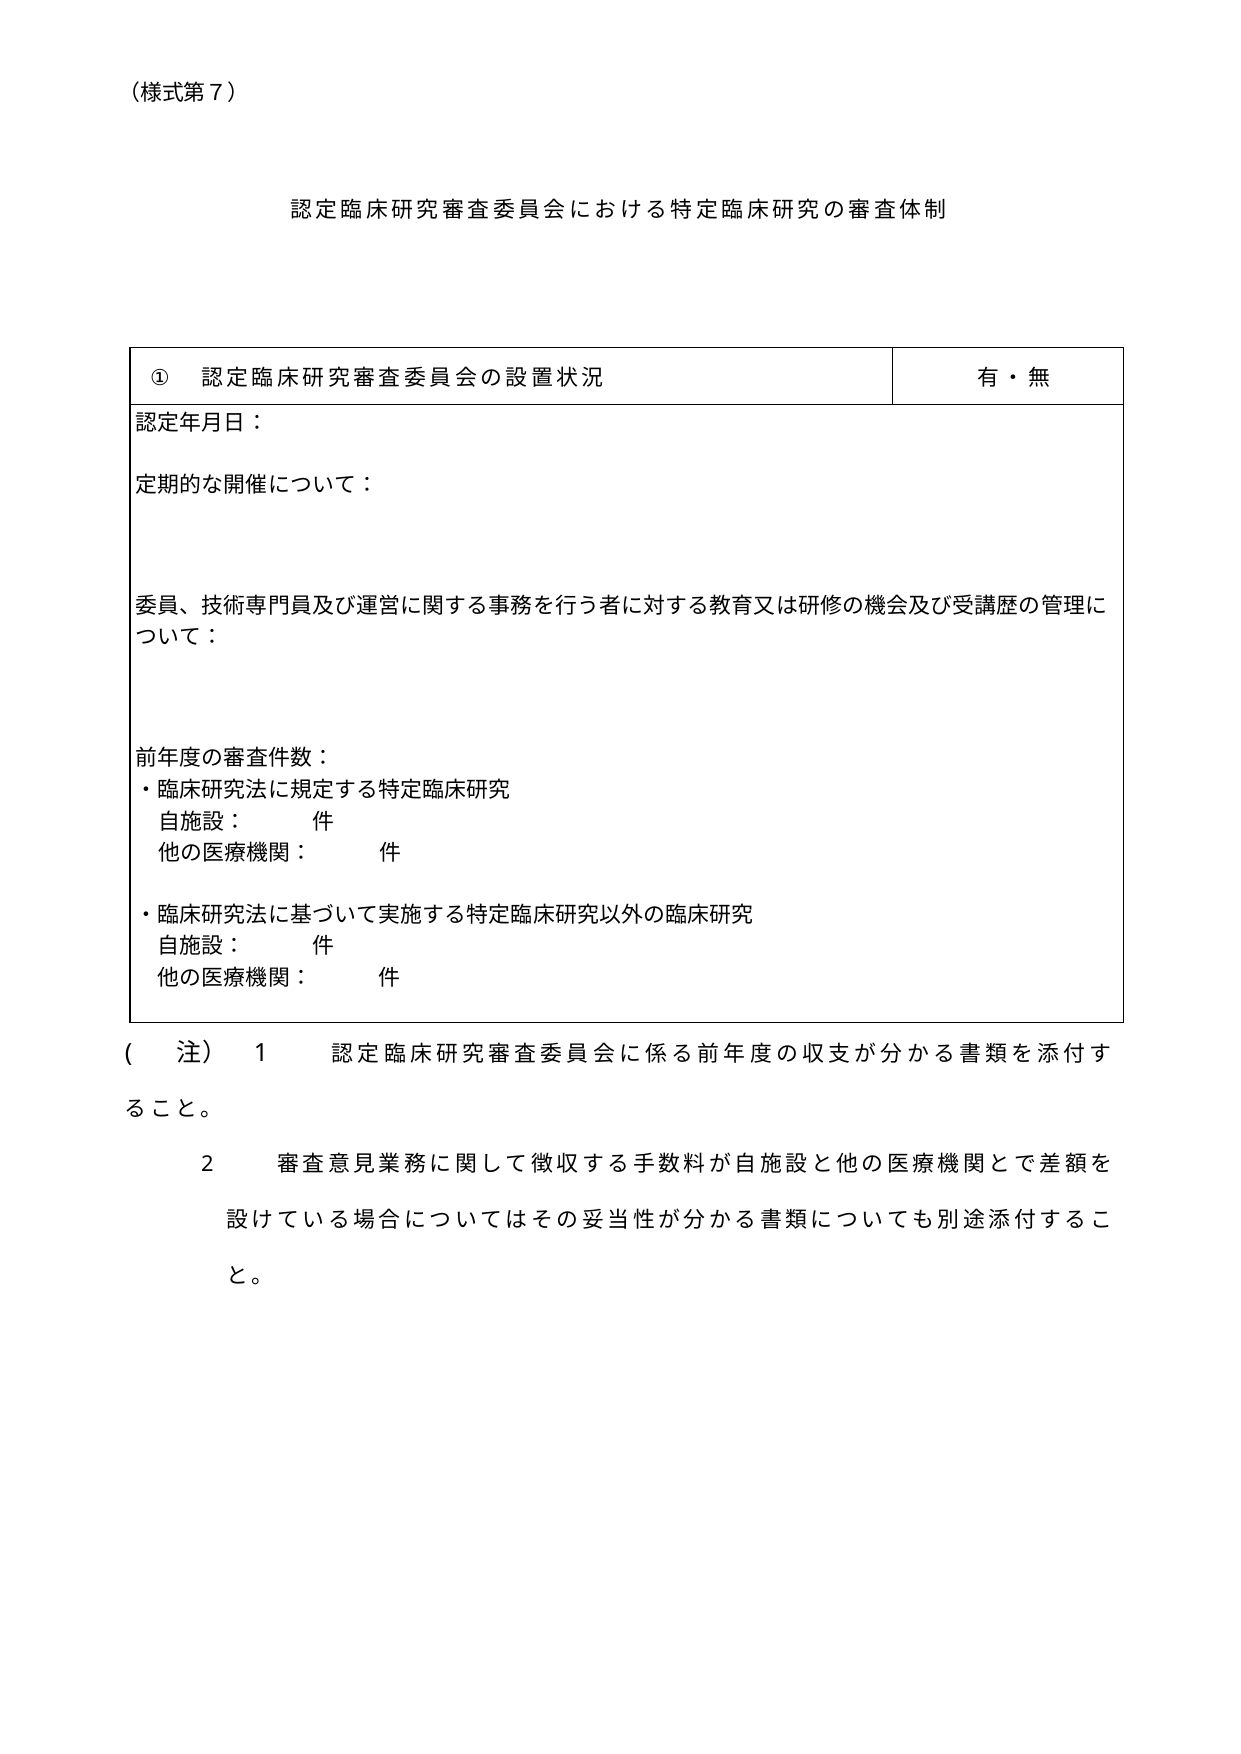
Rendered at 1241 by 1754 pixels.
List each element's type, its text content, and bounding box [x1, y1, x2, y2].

text 2 審査意見業務に関して徴収する手数料が自施設と他の医療機関とで差額を設けている場合についてはその妥当性が分かる書類についても別途添付すること。 [191, 1134, 1116, 1302]
table_cell 認定年月日： 定期的な開催について： 委員、技術専門員及び運営に関する事務を行う者に対する教育又は研修の機会及び受講歴の管理について： 前年度の審査件数： ・臨床研究法に規定する特定臨床研究 自施設： 件 他の医療機関： 件 ・臨床研究法に基づいて実施する特定臨床研究以外の臨床研究 自施設： 件 他の医療機関： 件 [131, 405, 1123, 1022]
table_header 有・無 [893, 348, 1123, 404]
text 認定臨床研究審査委員会における特定臨床研究の審査体制 [124, 180, 1116, 236]
table_header ①認定臨床研究審査委員会の設置状況 [131, 348, 892, 404]
text (注）1 認定臨床研究審査委員会に係る前年度の収支が分かる書類を添付すること。 [124, 1023, 1116, 1134]
